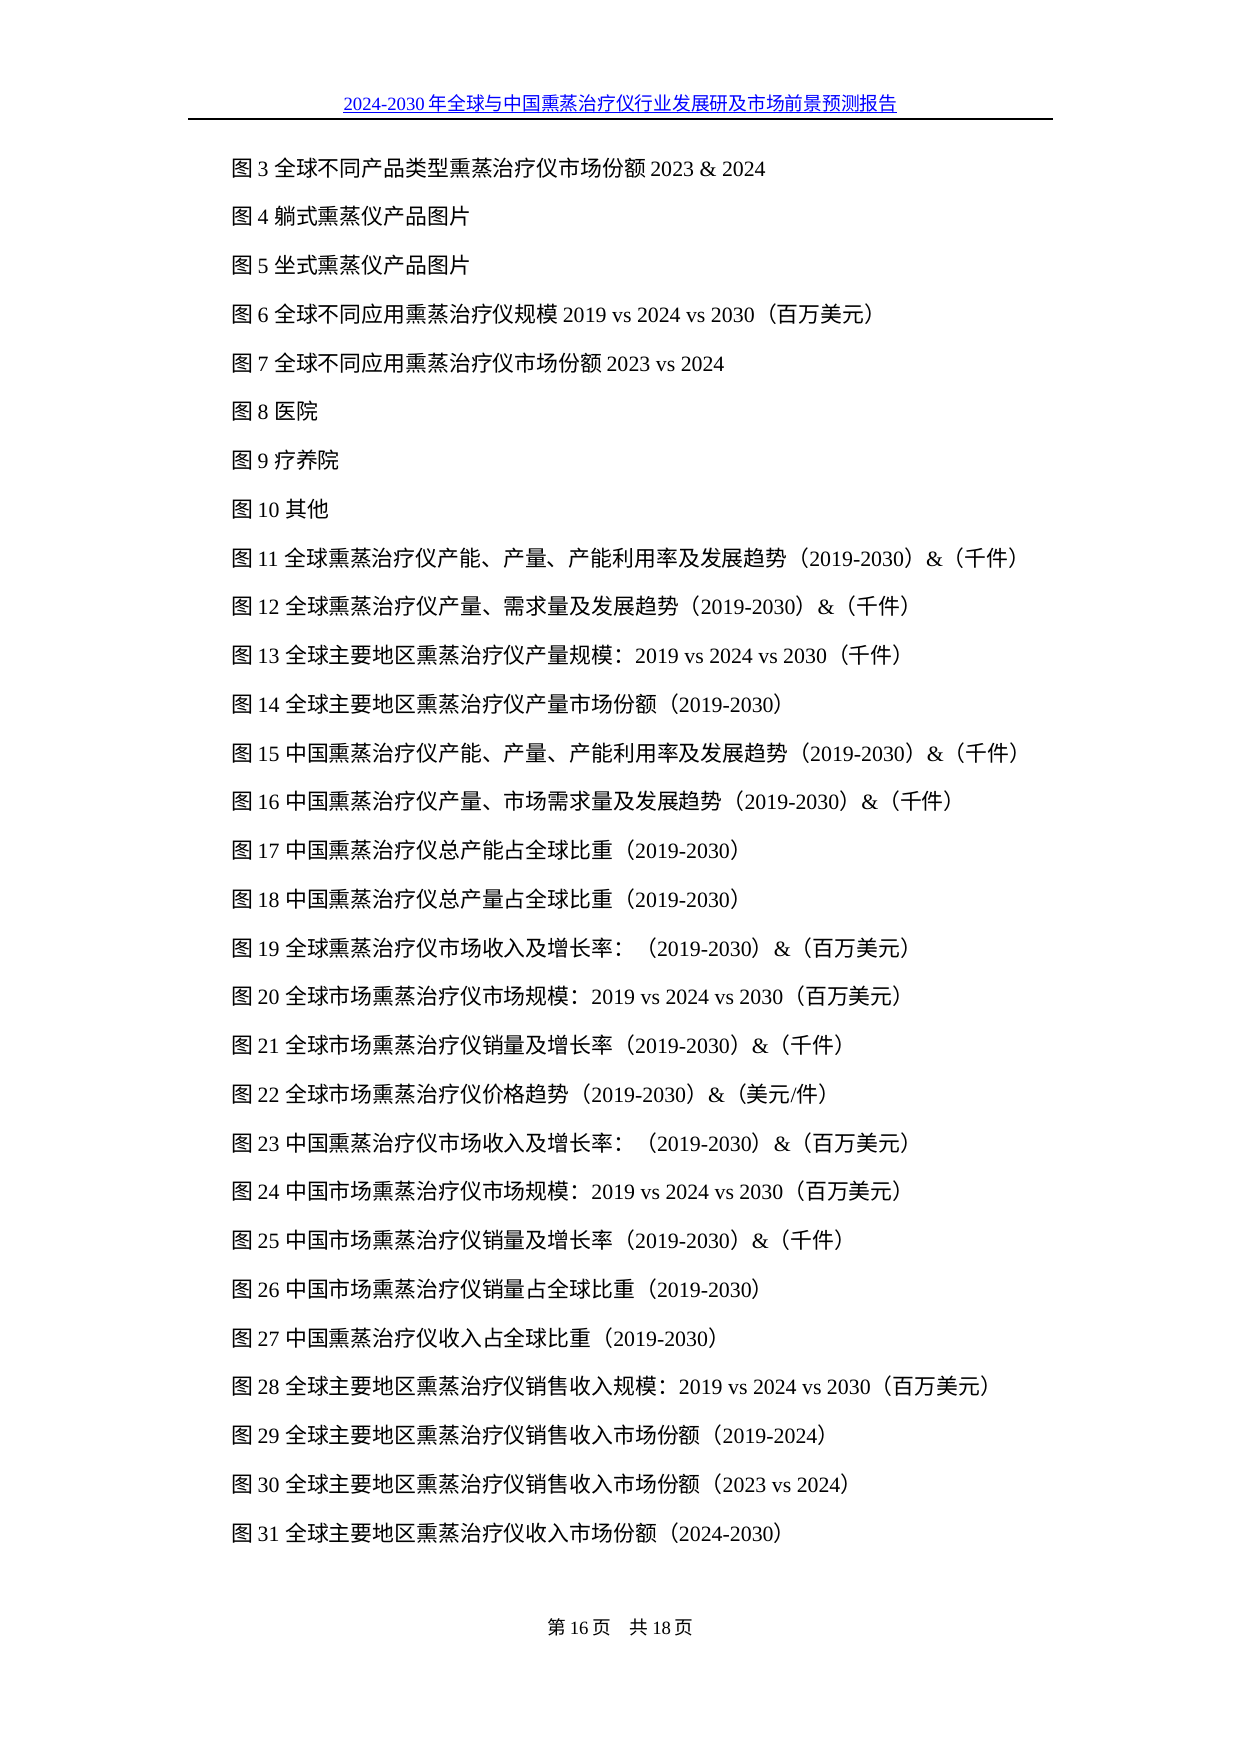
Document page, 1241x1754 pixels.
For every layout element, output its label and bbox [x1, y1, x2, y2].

text [187, 150, 1053, 1548]
